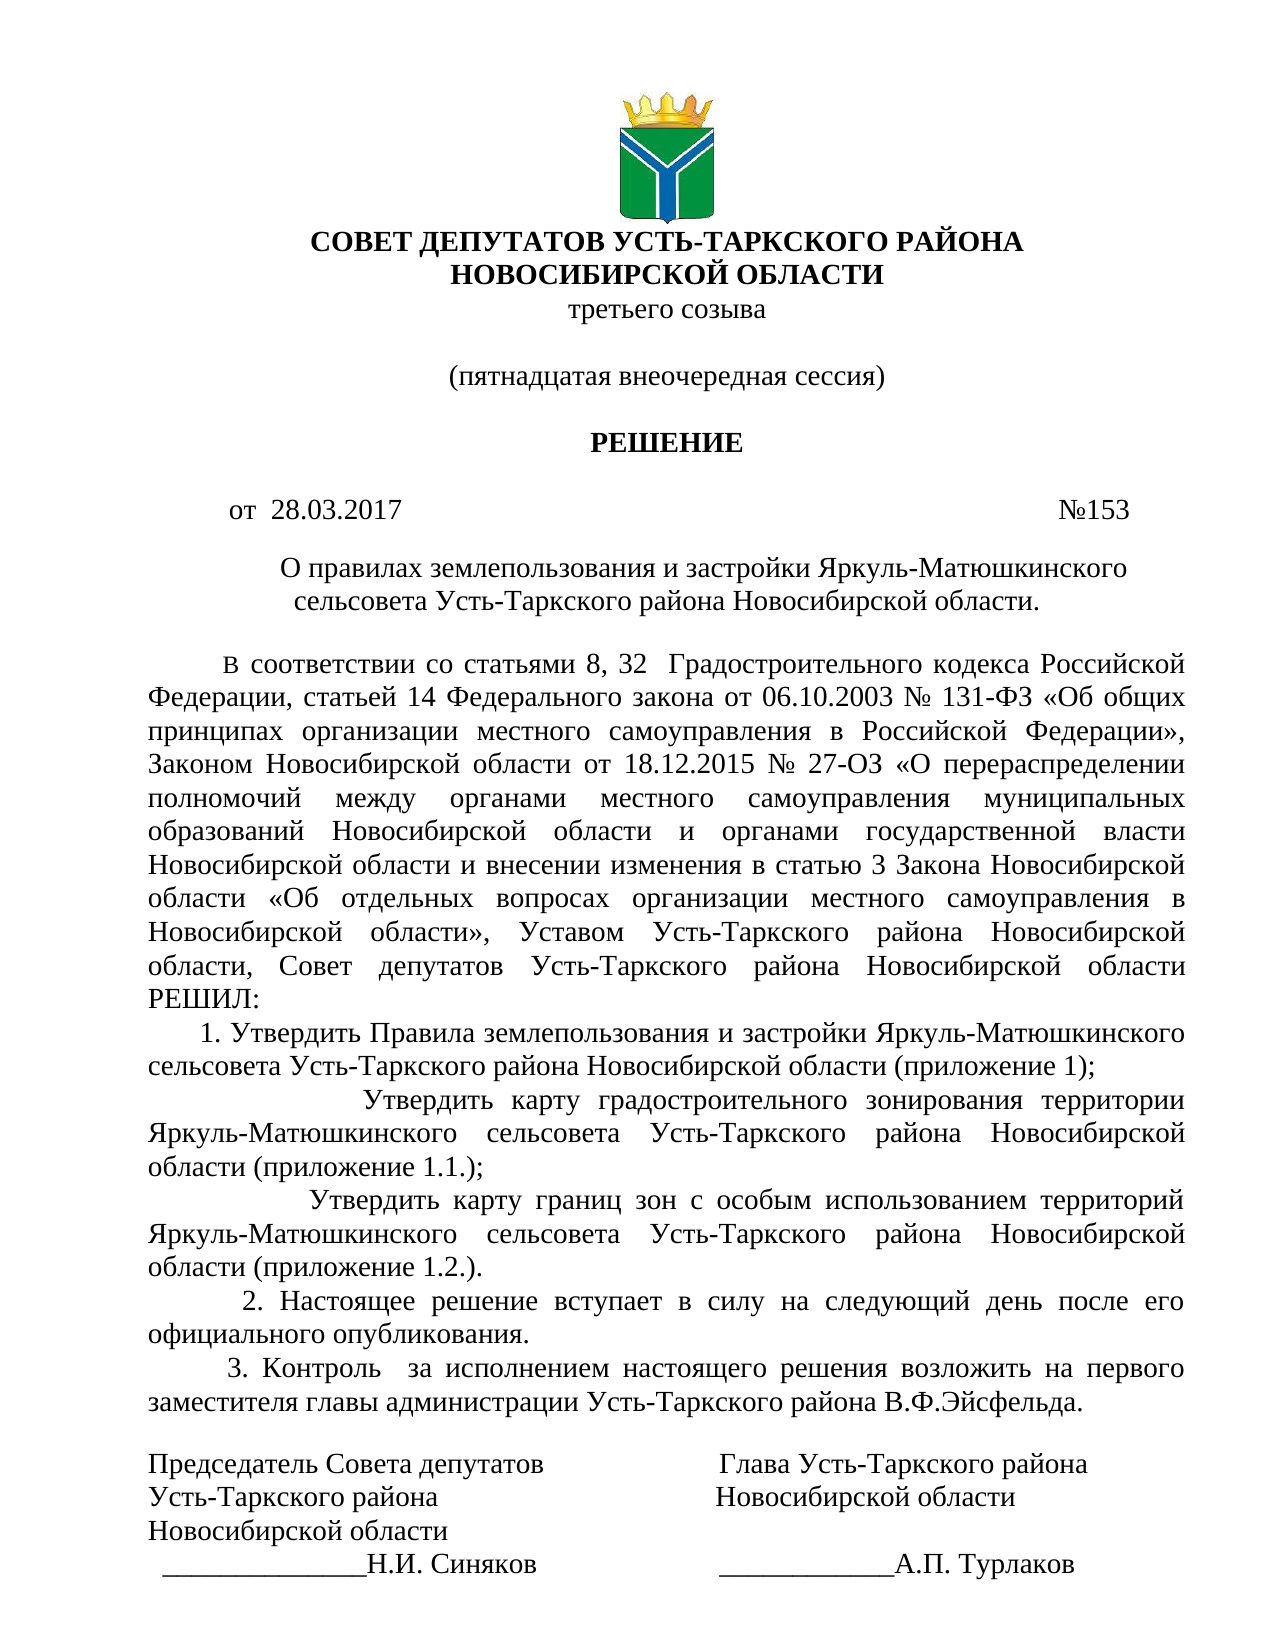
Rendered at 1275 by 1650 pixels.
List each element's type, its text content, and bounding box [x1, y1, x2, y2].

text 3. Контроль за исполнением настоящего решения возложить на первого заместителя главы администрации Усть-Таркского района В.Ф.Эйсфельда. [148, 1350, 1186, 1417]
text Утвердить карту границ зон с особым использованием территорий Яркуль-Матюшкинского сельсовета Усть-Таркского района Новосибирской области (приложение 1.2.). [148, 1182, 1186, 1283]
text Председатель Совета депутатов Глава Усть-Таркского района [148, 1446, 1186, 1479]
text 2. Настоящее решение вступает в силу на следующий день после его официального опубликования. [148, 1283, 1186, 1350]
text совеТ ДЕПУТАТОВ УСТЬ-ТАРКСкОГО РАЙОНА [148, 224, 1186, 257]
text 1. Утвердить Правила землепользования и застройки Яркуль-Матюшкинского сельсовета Усть-Таркского района Новосибирской области (приложение 1); [148, 1015, 1186, 1082]
text новосибирской области [148, 257, 1186, 291]
text О правилах землепользования и застройки Яркуль-Матюшкинского сельсовета Усть-Таркского района Новосибирской области. [148, 550, 1186, 617]
picture [620, 92, 714, 224]
text Усть-Таркского района Новосибирской области [148, 1479, 1186, 1513]
text третьего созыва [148, 291, 1186, 324]
text Утвердить карту градостроительного зонирования территории Яркуль-Матюшкинского сельсовета Усть-Таркского района Новосибирской области (приложение 1.1.); [148, 1082, 1186, 1182]
text РЕШЕНИЕ [148, 425, 1186, 459]
text ______________Н.И. Синяков ____________А.П. Турлаков [148, 1547, 1186, 1580]
text В соответствии со статьями 8, 32 Градостроительного кодекса Российской Федерации, статьей 14 Федерального закона от 06.10.2003 № 131-ФЗ «Об общих принципах организации местного самоуправления в Российской Федерации», Законом Новосибирской области от 18.12.2015 № 27-ОЗ «О перераспределении полномочий между органами местного самоуправления муниципальных образований Новосибирской области и органами государственной власти Новосибирской области и внесении изменения в статью 3 Закона Новосибирской области «Об отдельных вопросах организации местного самоуправления в Новосибирской области», Уставом Усть-Таркского района Новосибирской области, Совет депутатов Усть-Таркского района Новосибирской области РЕШИЛ: [148, 646, 1186, 1015]
text Новосибирской области [148, 1513, 1186, 1547]
text (пятнадцатая внеочередная сессия) [148, 358, 1186, 392]
text от 28.03.2017 №153 [148, 492, 1186, 526]
